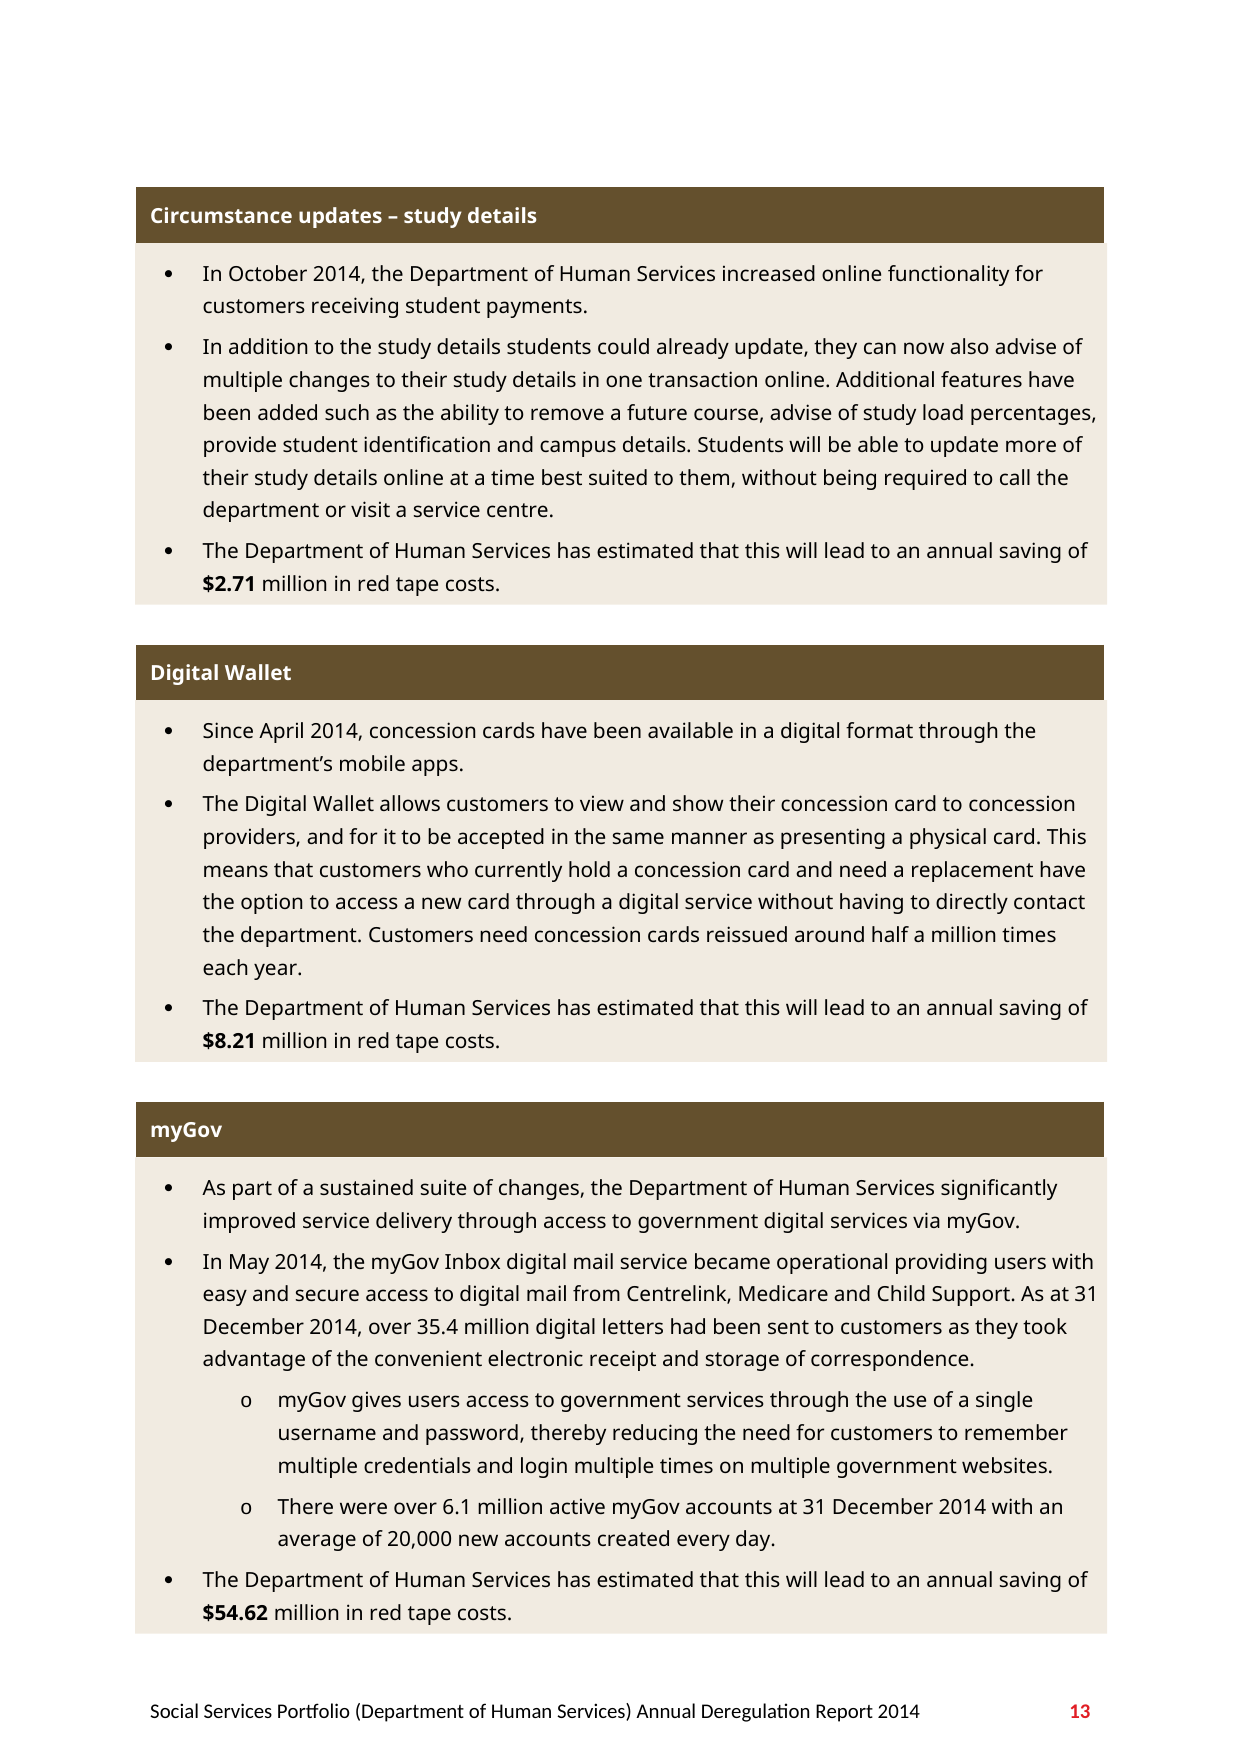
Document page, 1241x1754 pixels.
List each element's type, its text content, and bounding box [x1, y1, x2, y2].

subtitle Digital Wallet [138, 646, 1103, 699]
subtitle Circumstance updates – study details [138, 189, 1103, 242]
subtitle myGov [138, 1103, 1103, 1156]
